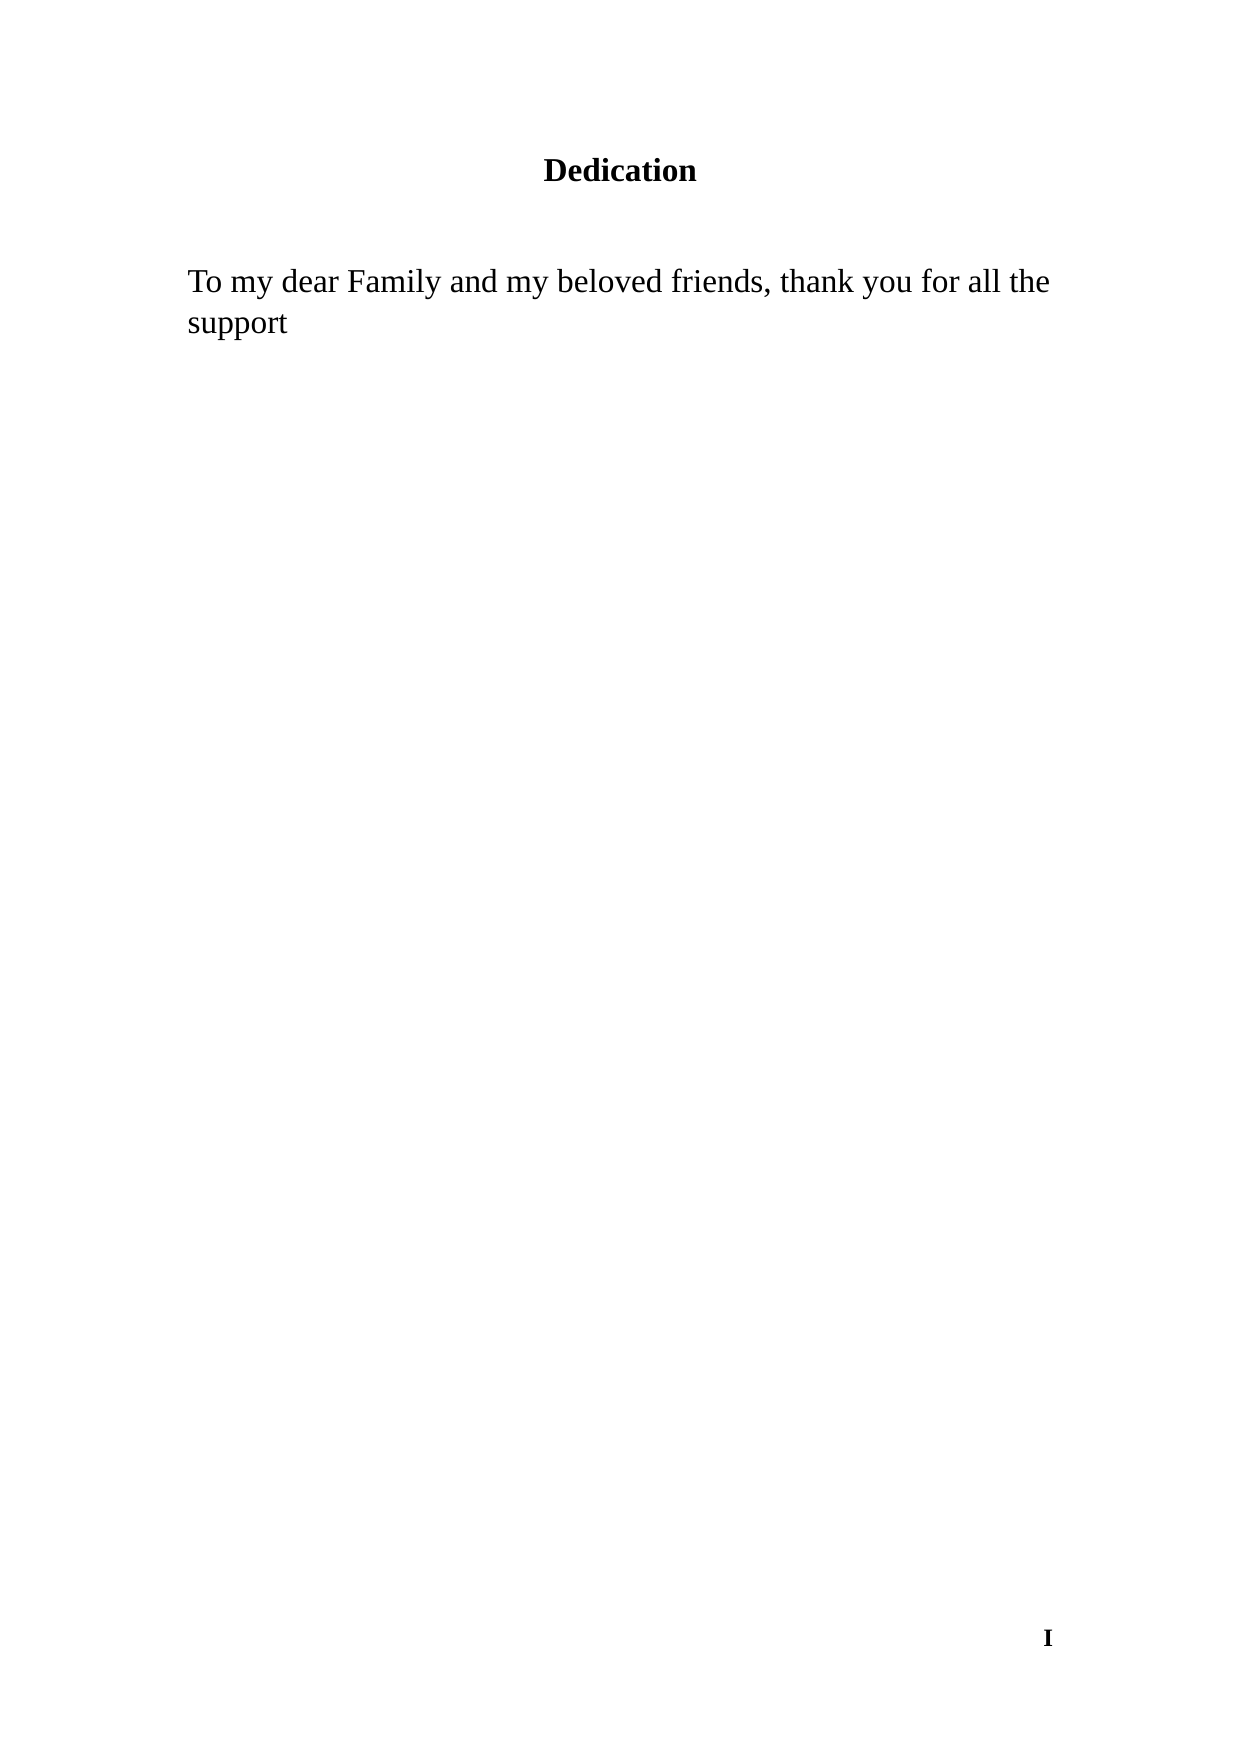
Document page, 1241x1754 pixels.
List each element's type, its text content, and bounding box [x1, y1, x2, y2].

text To my dear Family and my beloved friends, thank you for all the support [187, 261, 1053, 341]
text Dedication [187, 150, 1053, 188]
